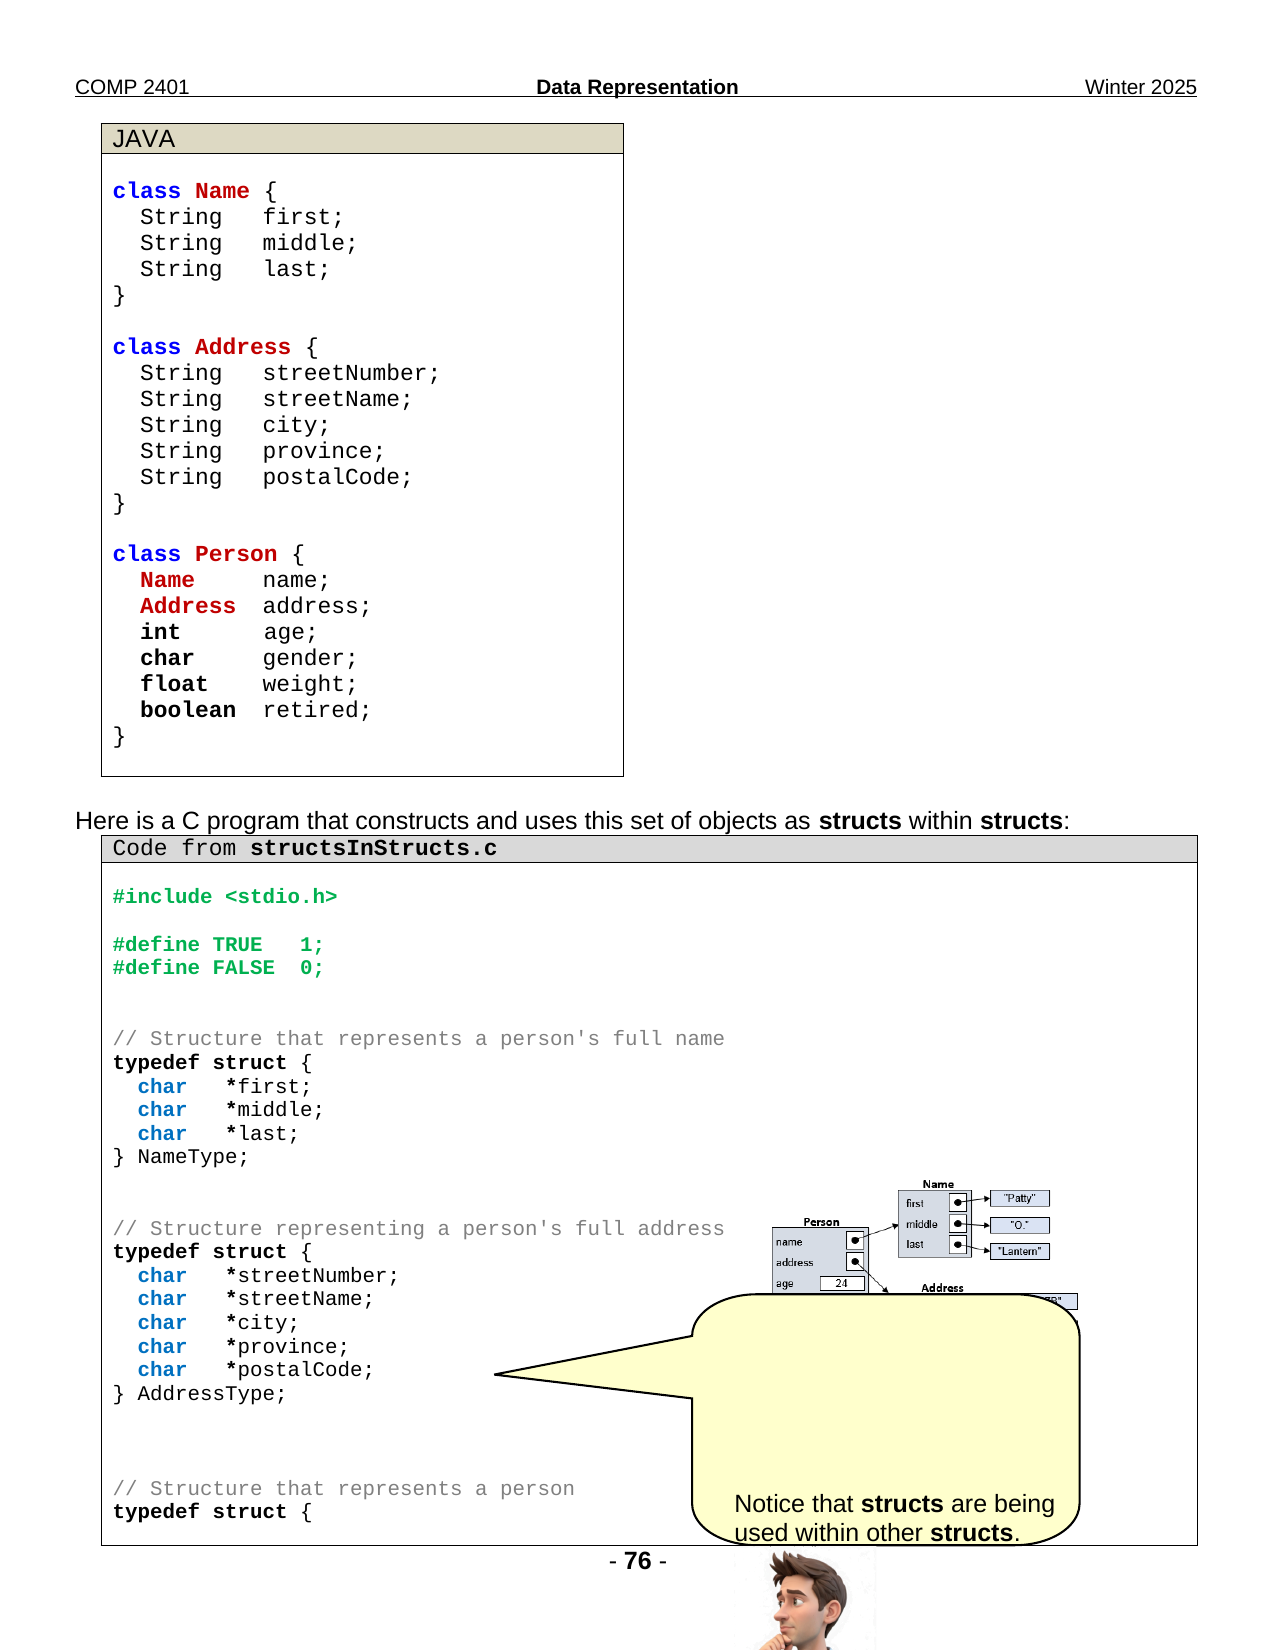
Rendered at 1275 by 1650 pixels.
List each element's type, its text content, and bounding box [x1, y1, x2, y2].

picture [734, 1546, 877, 1650]
picture [769, 1176, 1078, 1321]
table_cell class Name { String first; String middle; String last; } class Address { String streetNumber; String streetName; String city; String province; String postalCode; } class Person { Name name; Address address; int age; char gender; float weight; boolean retired; } [102, 154, 623, 776]
text Here is a C program that constructs and uses this set of objects as structs within structs: [75, 806, 1200, 835]
table_header JAVA [102, 124, 623, 153]
table_header Code from structsInStructs.c [102, 836, 1197, 862]
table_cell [102, 863, 1197, 1545]
